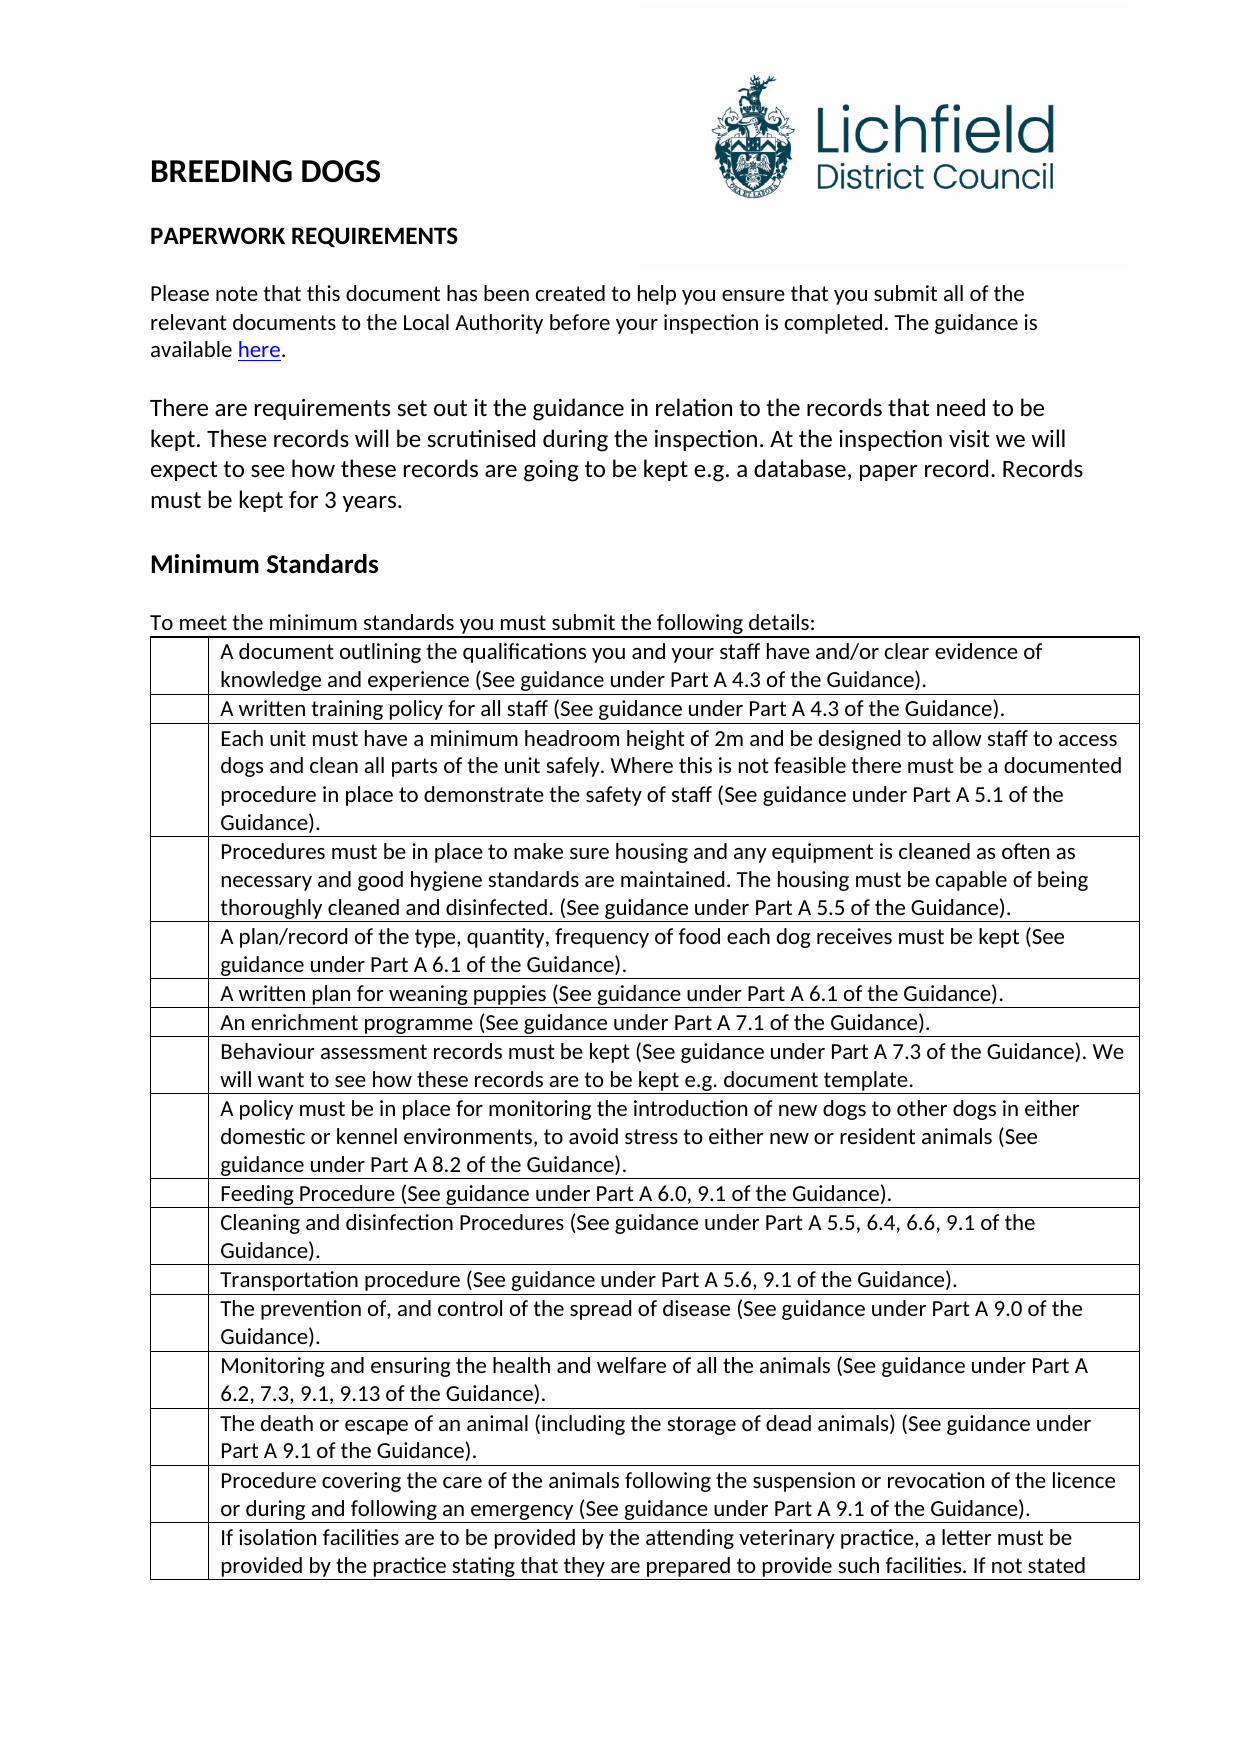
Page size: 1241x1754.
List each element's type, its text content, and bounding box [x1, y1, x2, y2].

table_header A document outlining the qualifications you and your staff have and/or clear evidence of knowledge and experience (See guidance under Part A 4.3 of the Guidance). [209, 638, 1139, 693]
table_cell Procedure covering the care of the animals following the suspension or revocation of the licence or during and following an emergency (See guidance under Part A 9.1 of the Guidance). [209, 1466, 1139, 1522]
table_cell Transportation procedure (See guidance under Part A 5.6, 9.1 of the Guidance). [209, 1265, 1139, 1293]
table_cell The death or escape of an animal (including the storage of dead animals) (See guidance under Part A 9.1 of the Guidance). [209, 1409, 1139, 1465]
table_cell Cleaning and disinfection Procedures (See guidance under Part A 5.5, 6.4, 6.6, 9.1 of the Guidance). [209, 1208, 1139, 1264]
table_cell A plan/record of the type, quantity, frequency of food each dog receives must be kept (See guidance under Part A 6.1 of the Guidance). [209, 922, 1139, 978]
table_cell A policy must be in place for monitoring the introduction of new dogs to other dogs in either domestic or kennel environments, to avoid stress to either new or resident animals (See guidance under Part A 8.2 of the Guidance). [209, 1094, 1139, 1178]
subtitle BREEDING DOGS [150, 150, 637, 191]
table_cell An enrichment programme (See guidance under Part A 7.1 of the Guidance). [209, 1008, 1139, 1036]
table_cell Monitoring and ensuring the health and welfare of all the animals (See guidance under Part A 6.2, 7.3, 9.1, 9.13 of the Guidance). [209, 1352, 1139, 1408]
picture [637, 4, 1128, 268]
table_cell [209, 1523, 1139, 1579]
table_header [151, 638, 208, 693]
table_cell A written training policy for all staff (See guidance under Part A 4.3 of the Guidance). [209, 695, 1139, 723]
table_cell Feeding Procedure (See guidance under Part A 6.0, 9.1 of the Guidance). [209, 1179, 1139, 1207]
table_cell [151, 1409, 208, 1465]
table_cell [151, 979, 208, 1007]
table_cell [151, 724, 208, 836]
table_cell [151, 1179, 208, 1207]
subtitle Minimum Standards [150, 547, 1090, 580]
table_cell [151, 1523, 208, 1579]
table_cell [151, 695, 208, 723]
text To meet the minimum standards you must submit the following details: [150, 608, 1090, 636]
table_cell [151, 922, 208, 978]
table_cell [151, 1008, 208, 1036]
table_cell [151, 1094, 208, 1178]
table_cell Each unit must have a minimum headroom height of 2m and be designed to allow staff to access dogs and clean all parts of the unit safely. Where this is not feasible there must be a documented procedure in place to demonstrate the safety of staff (See guidance under Part A 5.1 of the Guidance). [209, 724, 1139, 836]
table_cell [151, 1295, 208, 1351]
text PAPERWORK REQUIREMENTS [150, 220, 637, 250]
table_cell [151, 1037, 208, 1093]
table_cell The prevention of, and control of the spread of disease (See guidance under Part A 9.0 of the Guidance). [209, 1295, 1139, 1351]
table_cell [151, 837, 208, 921]
table_cell [151, 1265, 208, 1293]
text Please note that this document has been created to help you ensure that you submit all of the relevant documents to the Local Authority before your inspection is completed. The guidance is available here. [150, 279, 1090, 364]
text There are requirements set out it the guidance in relation to the records that need to be kept. These records will be scrutinised during the inspection. At the inspection visit we will expect to see how these records are going to be kept e.g. a database, paper record. Records must be kept for 3 years. [150, 392, 1090, 514]
table_cell [151, 1466, 208, 1522]
table_cell Behaviour assessment records must be kept (See guidance under Part A 7.3 of the Guidance). We will want to see how these records are to be kept e.g. document template. [209, 1037, 1139, 1093]
table_cell [151, 1352, 208, 1408]
table_cell [151, 1208, 208, 1264]
table_cell A written plan for weaning puppies (See guidance under Part A 6.1 of the Guidance). [209, 979, 1139, 1007]
table_cell Procedures must be in place to make sure housing and any equipment is cleaned as often as necessary and good hygiene standards are maintained. The housing must be capable of being thoroughly cleaned and disinfected. (See guidance under Part A 5.5 of the Guidance). [209, 837, 1139, 921]
